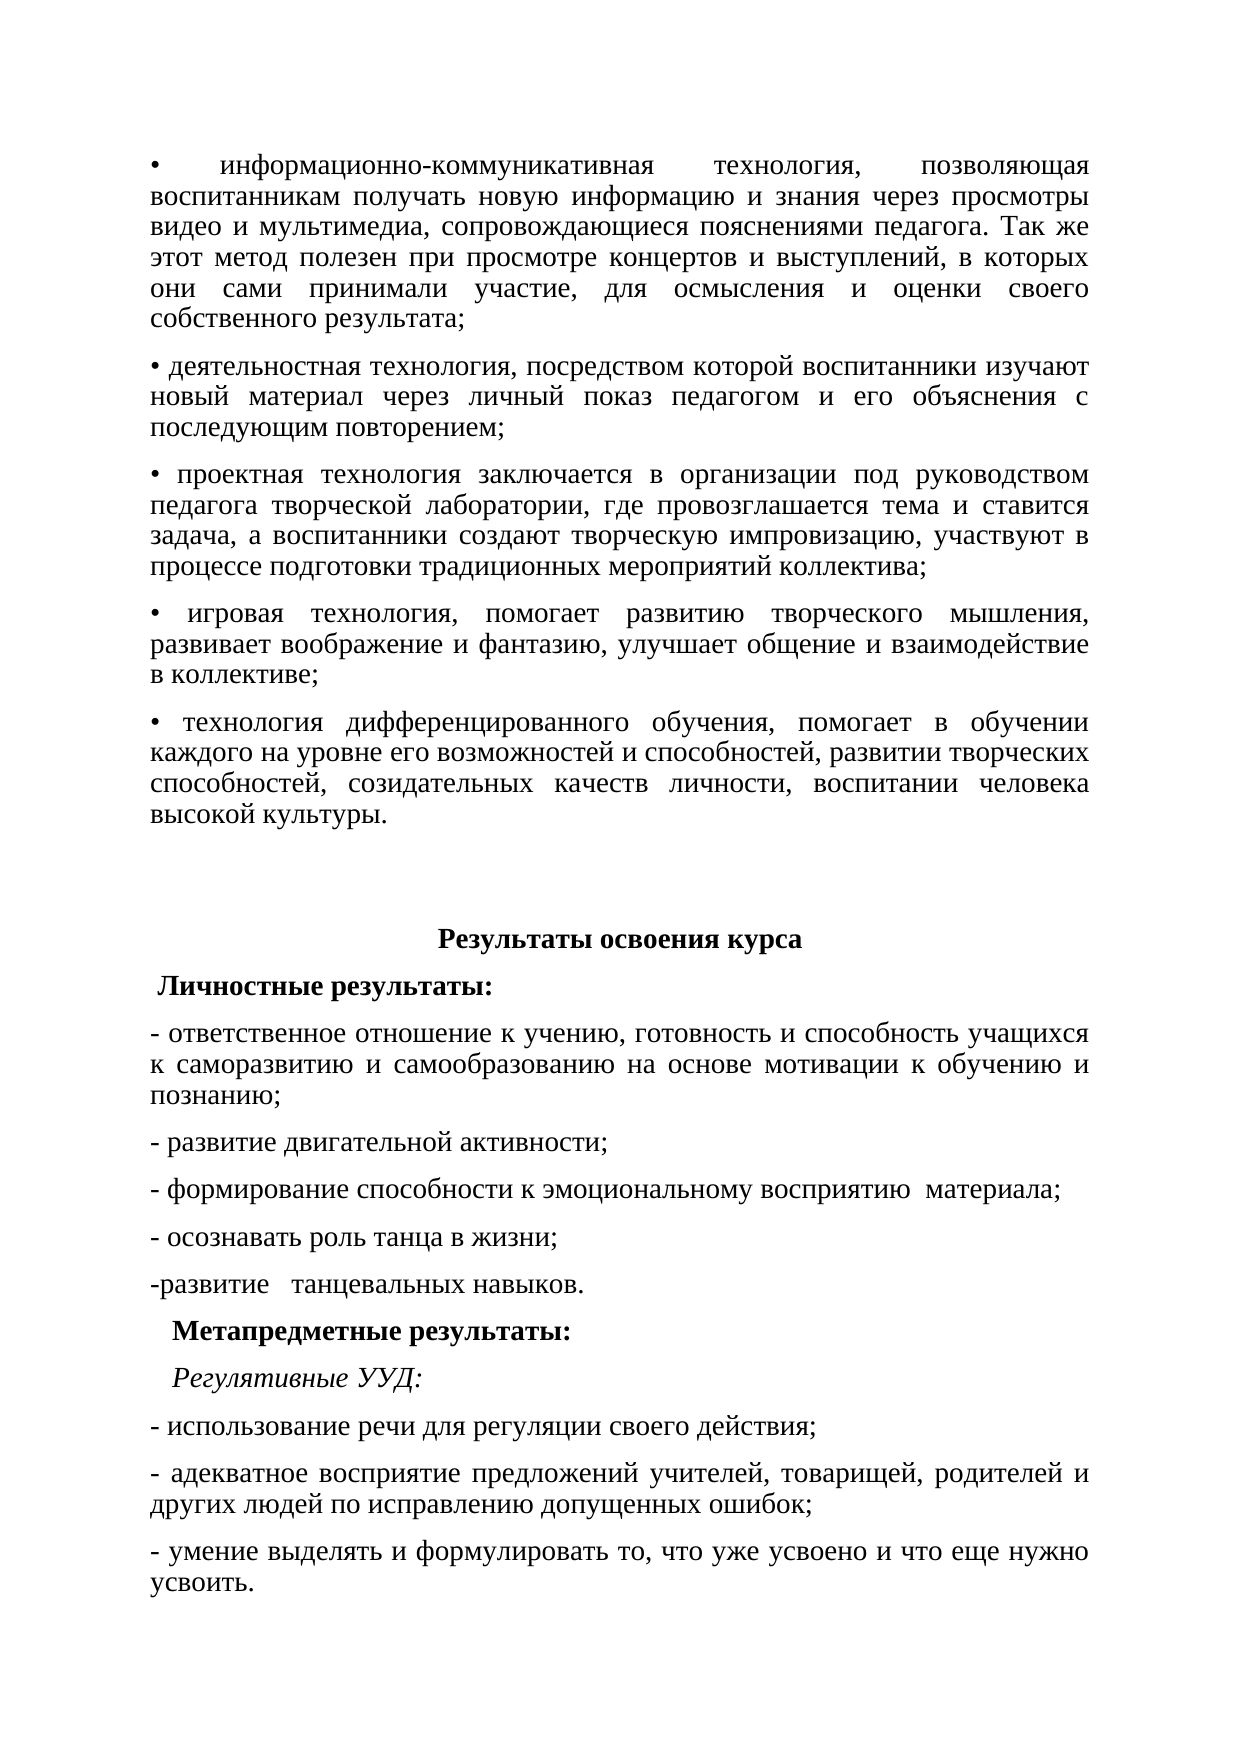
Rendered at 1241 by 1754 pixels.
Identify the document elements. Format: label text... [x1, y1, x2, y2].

text - развитие двигательной активности; [150, 1127, 1090, 1157]
text -развитие танцевальных навыков. [150, 1269, 1090, 1299]
text Метапредметные результаты: [150, 1316, 1090, 1347]
text - ответственное отношение к учению, готовность и способность учащихся к саморазвитию и самообразованию на основе мотивации к обучению и познанию; [150, 1018, 1090, 1110]
text • технология дифференцированного обучения, помогает в обучении каждого на уровне его возможностей и способностей, развитии творческих способностей, созидательных качеств личности, воспитании человека высокой культуры. [150, 707, 1090, 829]
text - адекватное восприятие предложений учителей, товарищей, родителей и других людей по исправлению допущенных ошибок; [150, 1458, 1090, 1519]
text Регулятивные УУД: [150, 1363, 1090, 1394]
text • проектная технология заключается в организации под руководством педагога творческой лаборатории, где провозглашается тема и ставится задача, а воспитанники создают творческую импровизацию, участвуют в процессе подготовки традиционных мероприятий коллектива; [150, 459, 1090, 581]
text • деятельностная технология, посредством которой воспитанники изучают новый материал через личный показ педагогом и его объяснения с последующим повторением; [150, 350, 1090, 442]
text Личностные результаты: [150, 971, 1090, 1002]
text - использование речи для регуляции своего действия; [150, 1411, 1090, 1441]
text • игровая технология, помогает развитию творческого мышления, развивает воображение и фантазию, улучшает общение и взаимодействие в коллективе; [150, 598, 1090, 690]
text • информационно-коммуникативная технология, позволяющая воспитанникам получать новую информацию и знания через просмотры видео и мультимедиа, сопровождающиеся пояснениями педагога. Так же этот метод полезен при просмотре концертов и выступлений, в которых они сами принимали участие, для осмысления и оценки своего собственного результата; [150, 150, 1090, 334]
text - формирование способности к эмоциональному восприятию материала; [150, 1174, 1090, 1205]
text Результаты освоения курса [150, 924, 1090, 954]
text - умение выделять и формулировать то, что уже усвоено и что еще нужно усвоить. [150, 1536, 1090, 1597]
text - осознавать роль танца в жизни; [150, 1221, 1090, 1252]
